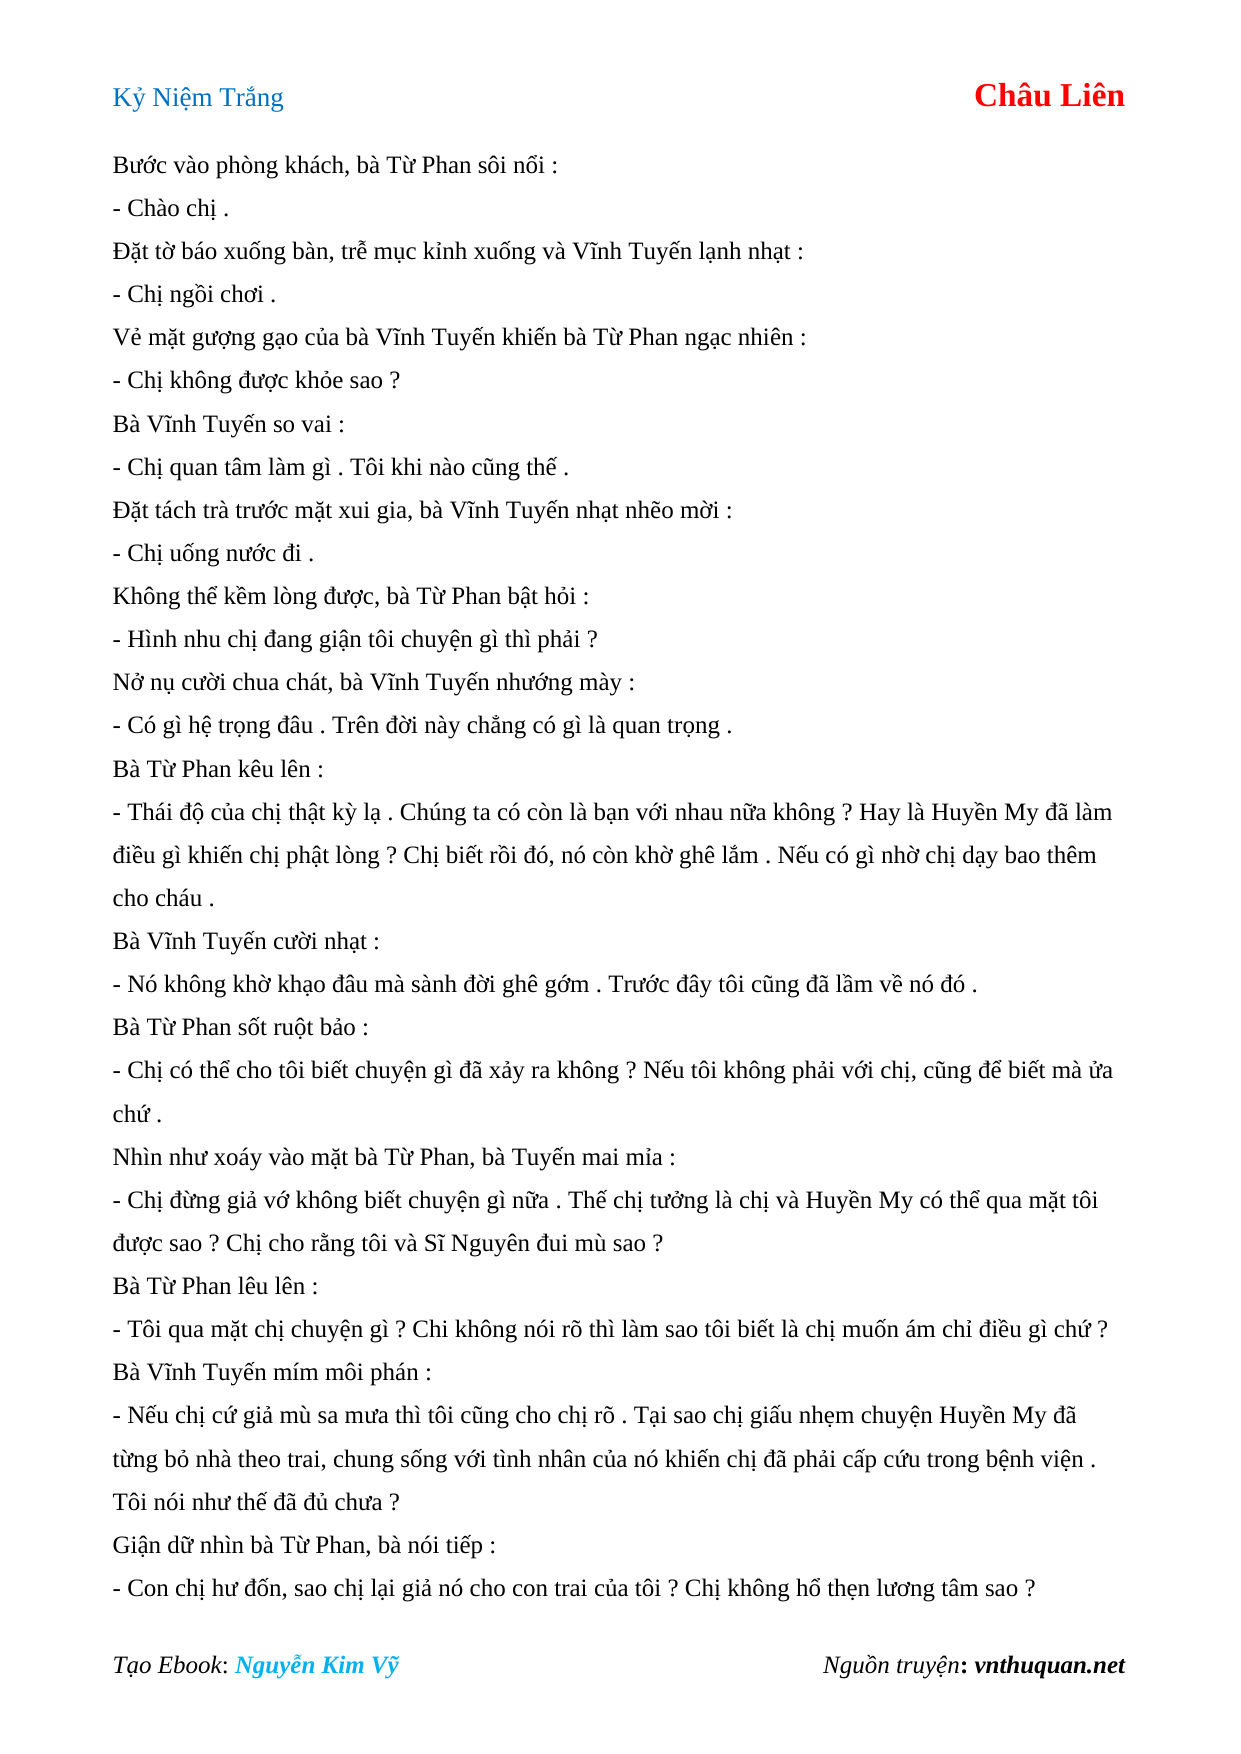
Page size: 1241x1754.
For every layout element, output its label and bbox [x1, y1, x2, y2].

text [112, 150, 1128, 1602]
